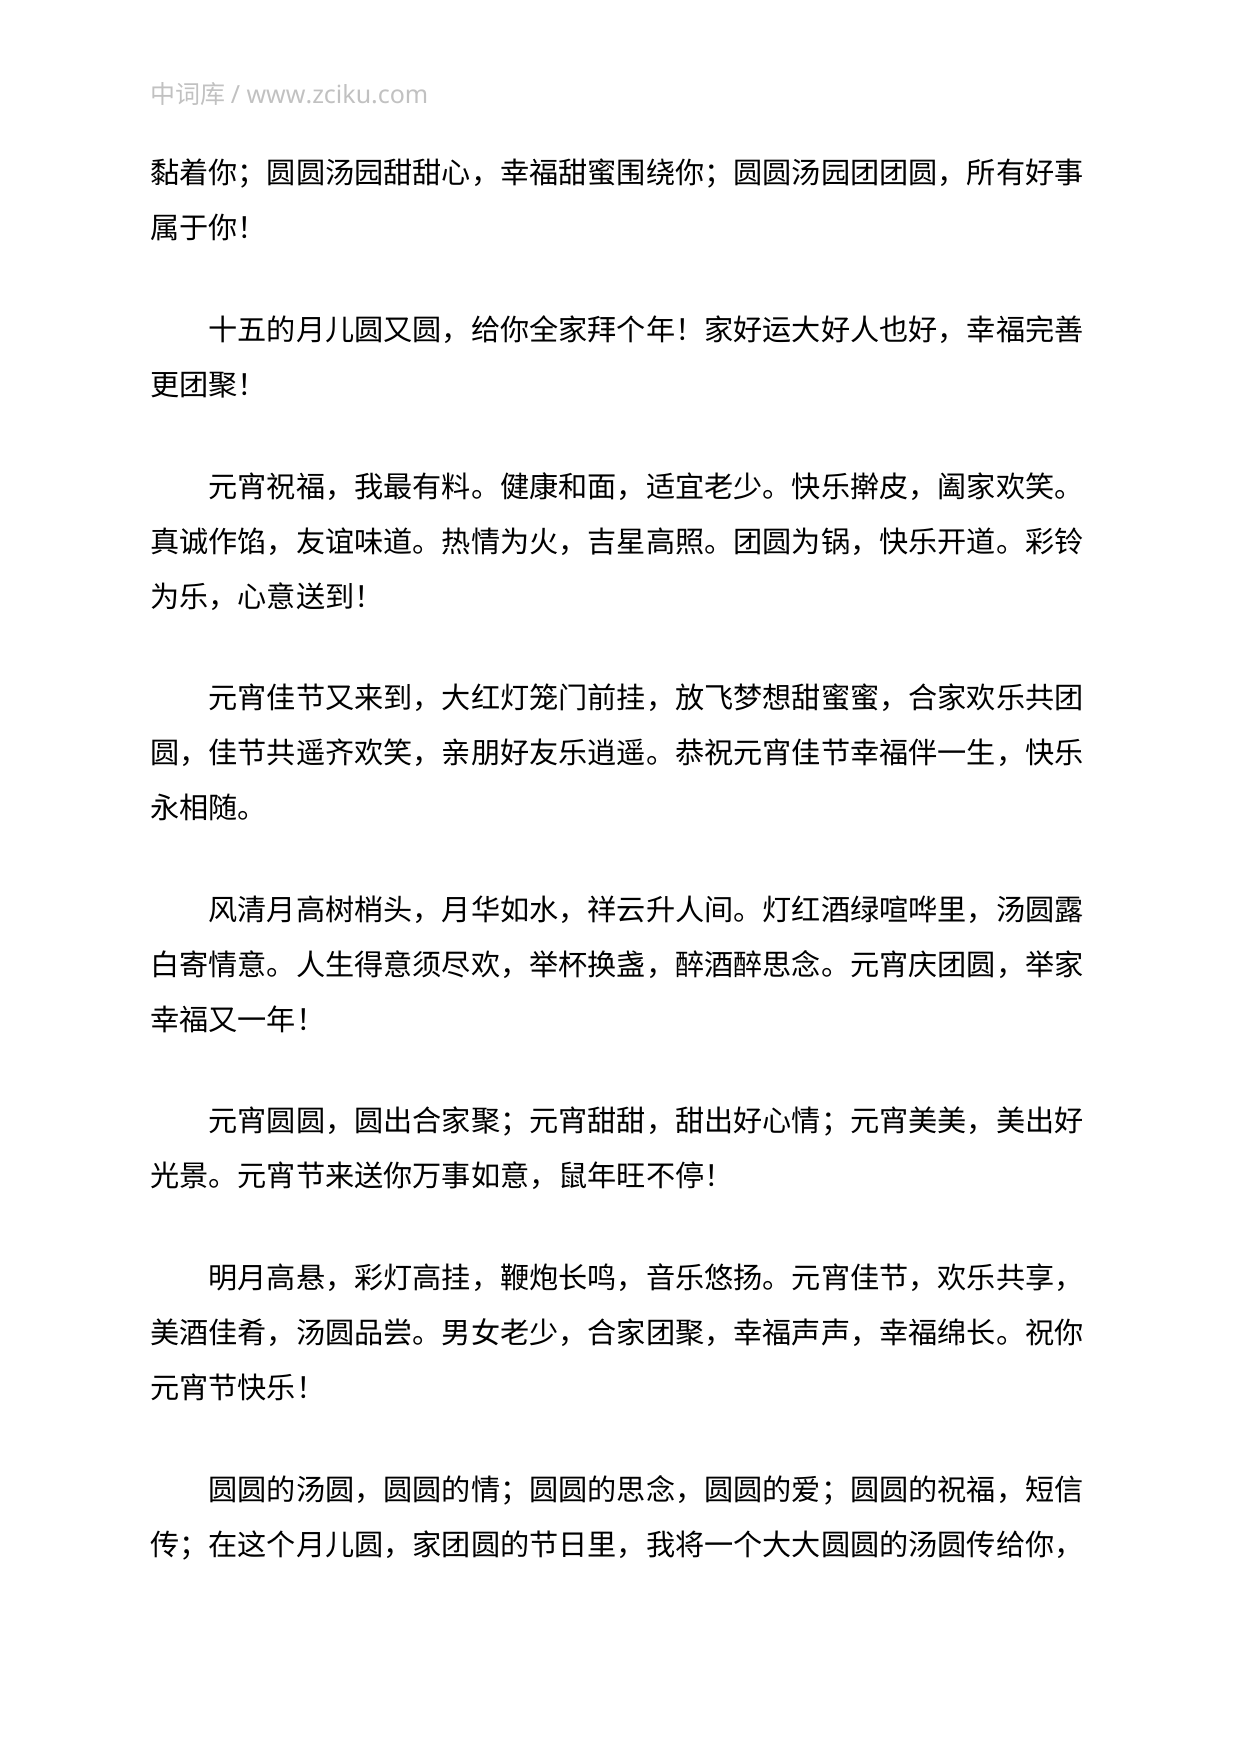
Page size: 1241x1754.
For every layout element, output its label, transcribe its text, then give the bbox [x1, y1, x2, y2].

text 风清月高树梢头，月华如水，祥云升人间。灯红酒绿喧哗里，汤圆露白寄情意。人生得意须尽欢，举杯换盏，醉酒醉思念。元宵庆团圆，举家幸福又一年！ [150, 886, 1090, 1038]
text 元宵祝福，我最有料。健康和面，适宜老少。快乐擀皮，阖家欢笑。真诚作馅，友谊味道。热情为火，吉星高照。团圆为锅，快乐开道。彩铃为乐，心意送到！ [150, 463, 1090, 615]
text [150, 150, 1090, 247]
text 明月高悬，彩灯高挂，鞭炮长鸣，音乐悠扬。元宵佳节，欢乐共享，美酒佳肴，汤圆品尝。男女老少，合家团聚，幸福声声，幸福绵长。祝你元宵节快乐！ [150, 1255, 1090, 1407]
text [150, 1466, 1090, 1563]
text 元宵圆圆，圆出合家聚；元宵甜甜，甜出好心情；元宵美美，美出好光景。元宵节来送你万事如意，鼠年旺不停！ [150, 1098, 1090, 1195]
text 十五的月儿圆又圆，给你全家拜个年！家好运大好人也好，幸福完善更团聚！ [150, 307, 1090, 404]
text 元宵佳节又来到，大红灯笼门前挂，放飞梦想甜蜜蜜，合家欢乐共团圆，佳节共遥齐欢笑，亲朋好友乐逍遥。恭祝元宵佳节幸福伴一生，快乐永相随。 [150, 675, 1090, 827]
